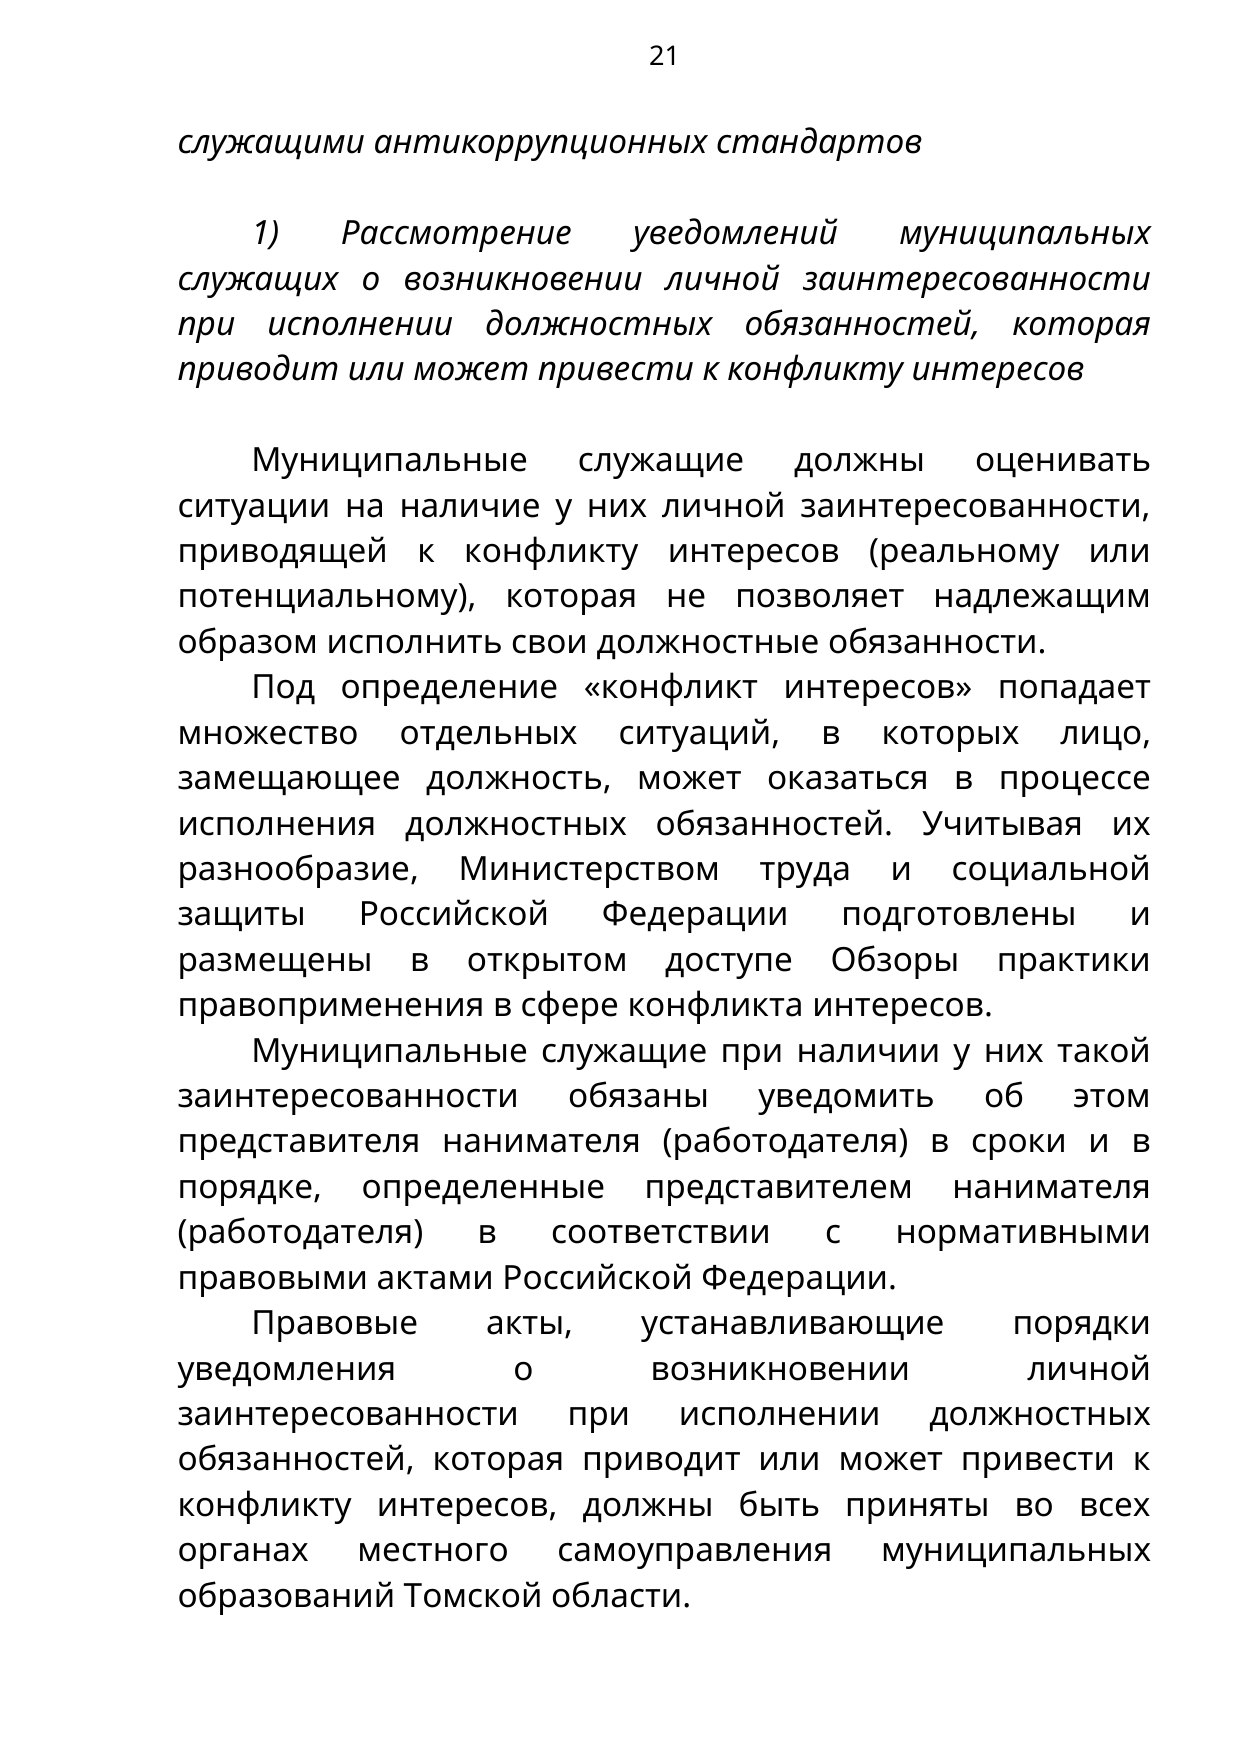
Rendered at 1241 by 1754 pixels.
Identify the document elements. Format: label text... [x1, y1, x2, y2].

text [177, 118, 1152, 163]
text Под определение «конфликт интересов» попадает множество отдельных ситуаций, в которых лицо, замещающее должность, может оказаться в процессе исполнения должностных обязанностей. Учитывая их разнообразие, Министерством труда и социальной защиты Российской Федерации подготовлены и размещены в открытом доступе Обзоры практики правоприменения в сфере конфликта интересов. [177, 663, 1152, 1026]
text 1) Рассмотрение уведомлений муниципальных служащих о возникновении личной заинтересованности при исполнении должностных обязанностей, которая приводит или может привести к конфликту интересов [177, 209, 1152, 391]
text Муниципальные служащие должны оценивать ситуации на наличие у них личной заинтересованности, приводящей к конфликту интересов (реальному или потенциальному), которая не позволяет надлежащим образом исполнить свои должностные обязанности. [177, 436, 1152, 663]
text Правовые акты, устанавливающие порядки уведомления о возникновении личной заинтересованности при исполнении должностных обязанностей, которая приводит или может привести к конфликту интересов, должны быть приняты во всех органах местного самоуправления муниципальных образований Томской области. [177, 1299, 1152, 1617]
text Муниципальные служащие при наличии у них такой заинтересованности обязаны уведомить об этом представителя нанимателя (работодателя) в сроки и в порядке, определенные представителем нанимателя (работодателя) в соответствии с нормативными правовыми актами Российской Федерации. [177, 1026, 1152, 1299]
